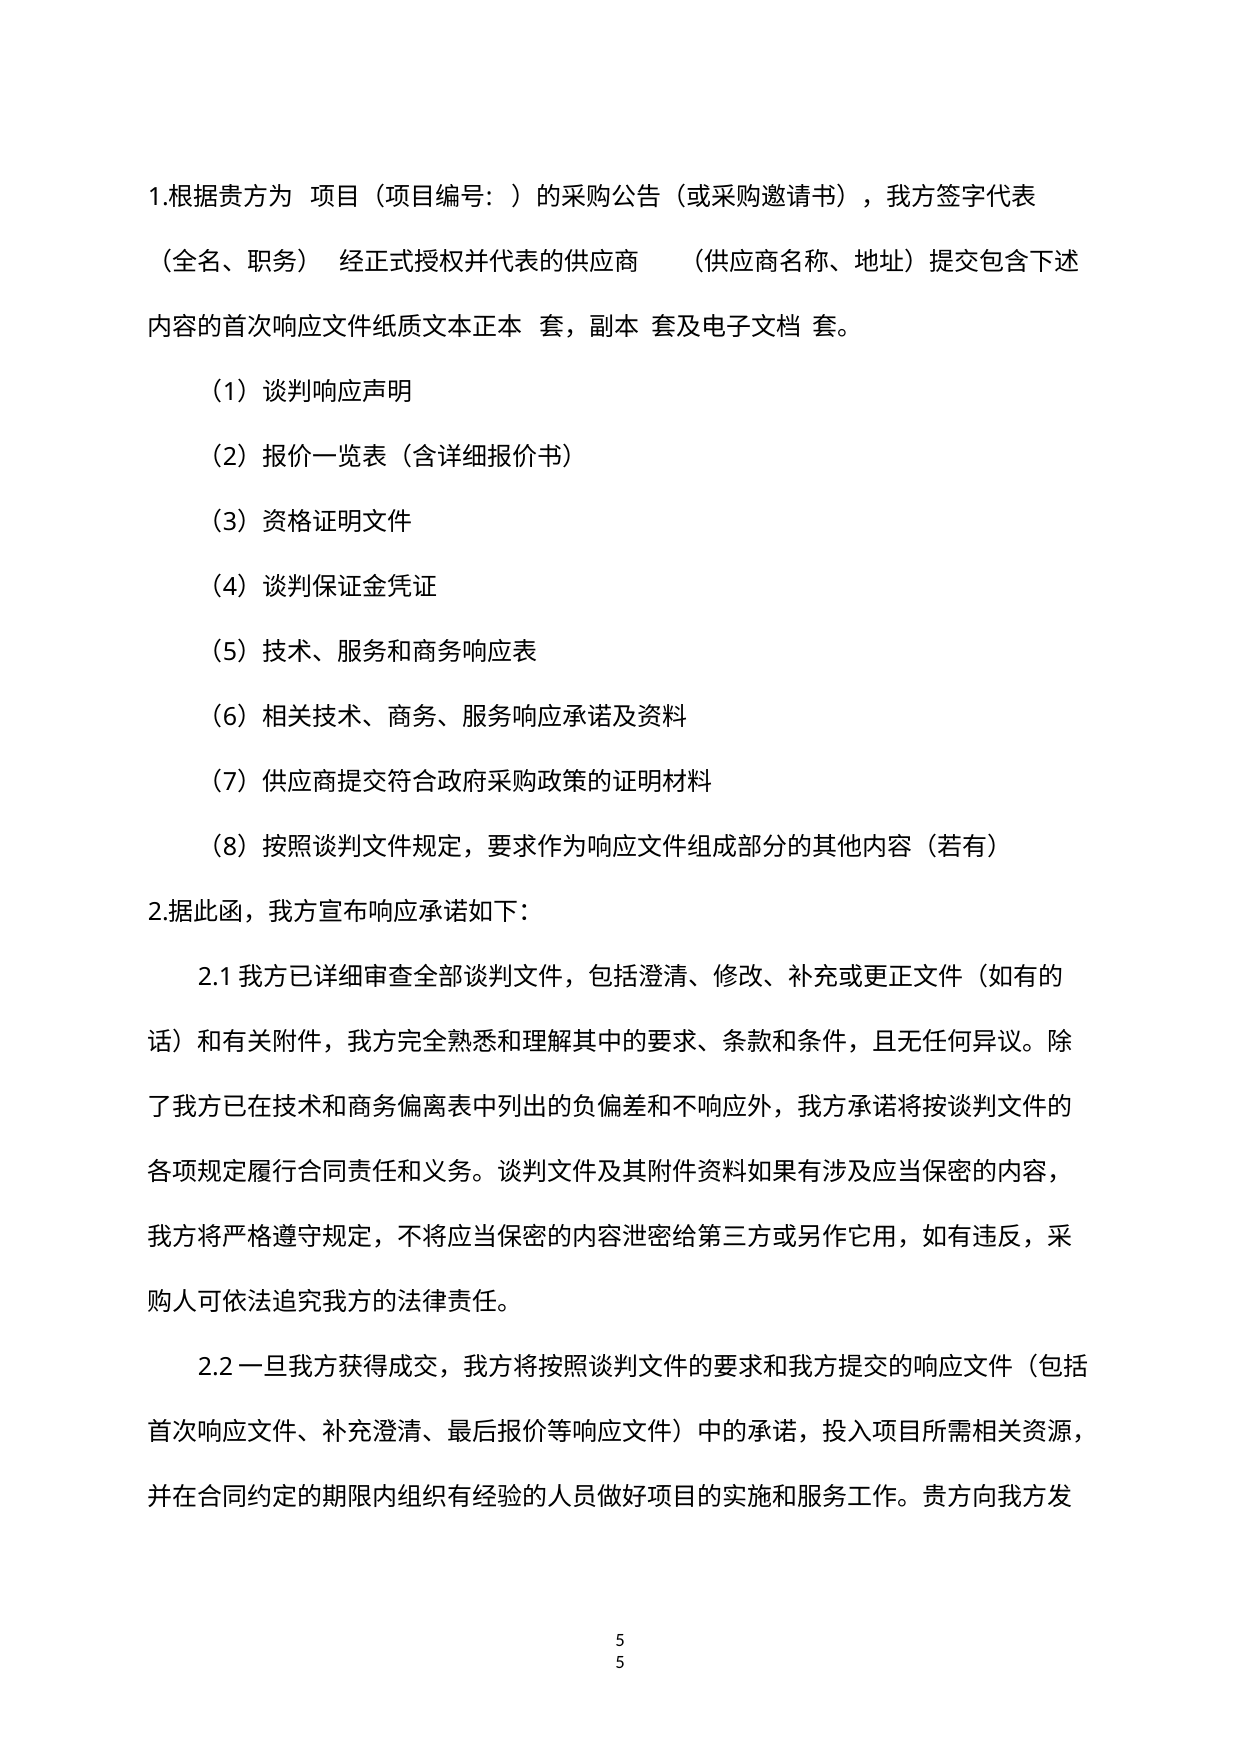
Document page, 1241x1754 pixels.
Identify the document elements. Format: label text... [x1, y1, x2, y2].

text （6）相关技术、商务、服务响应承诺及资料 [148, 682, 1093, 747]
text （4）谈判保证金凭证 [148, 552, 1093, 617]
text 1.根据贵方为 项目（项目编号: ）的采购公告（或采购邀请书），我方签字代表 （全名、职务） 经正式授权并代表的供应商 （供应商名称、地址）提交包含下述内容的首次响应文件纸质文本正本 套，副本 套及电子文档 套。 [148, 162, 1093, 357]
text （5）技术、服务和商务响应表 [148, 617, 1093, 682]
text （3）资格证明文件 [148, 487, 1093, 552]
text （7）供应商提交符合政府采购政策的证明材料 [148, 747, 1093, 812]
text （1）谈判响应声明 [148, 357, 1093, 422]
text 2.据此函，我方宣布响应承诺如下： [148, 877, 1093, 942]
text 2.1我方已详细审查全部谈判文件，包括澄清、修改、补充或更正文件（如有的话）和有关附件，我方完全熟悉和理解其中的要求、条款和条件，且无任何异议。除了我方已在技术和商务偏离表中列出的负偏差和不响应外，我方承诺将按谈判文件的各项规定履行合同责任和义务。谈判文件及其附件资料如果有涉及应当保密的内容，我方将严格遵守规定，不将应当保密的内容泄密给第三方或另作它用，如有违反，采购人可依法追究我方的法律责任。 [148, 942, 1093, 1332]
text （8）按照谈判文件规定，要求作为响应文件组成部分的其他内容（若有） [148, 812, 1093, 877]
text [148, 1332, 1093, 1527]
text （2）报价一览表（含详细报价书） [148, 422, 1093, 487]
